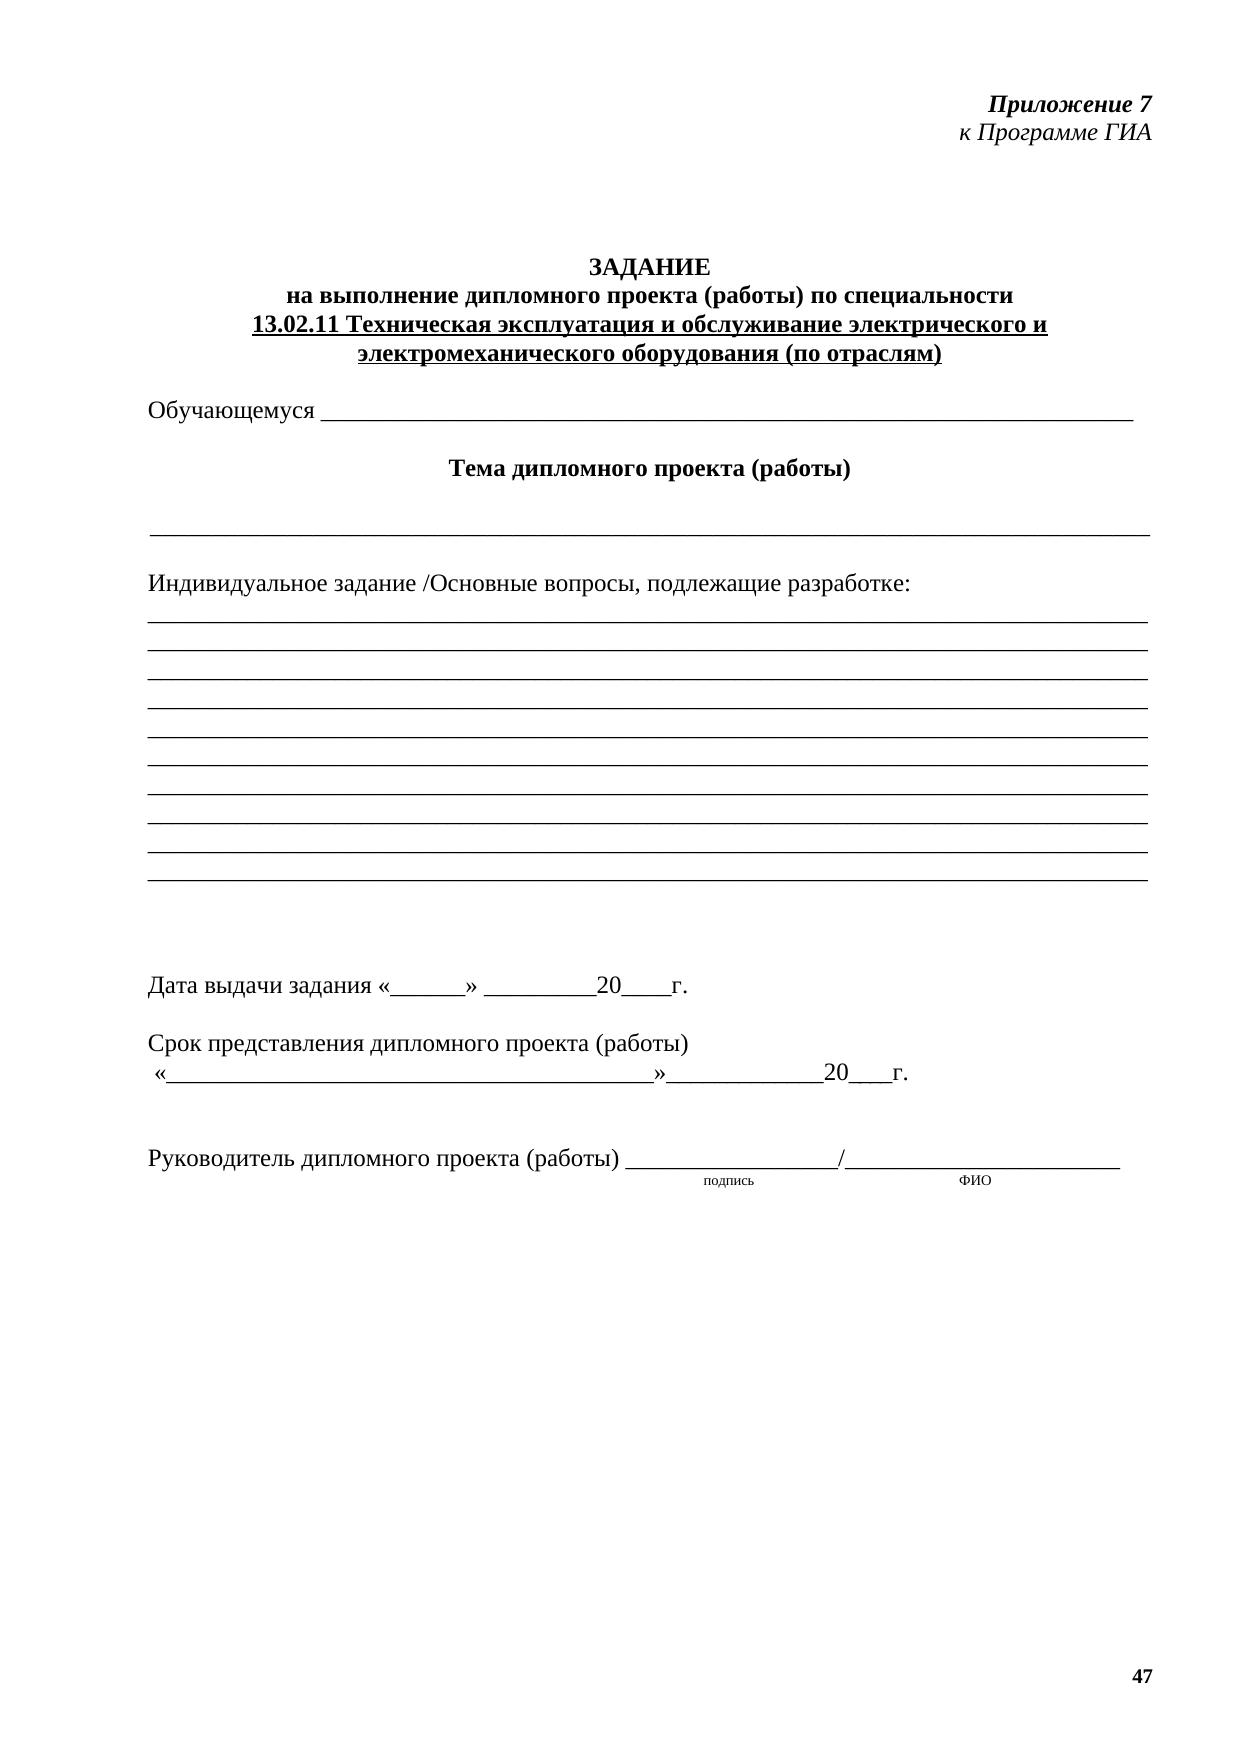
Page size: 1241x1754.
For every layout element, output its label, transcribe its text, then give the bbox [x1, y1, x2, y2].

text на выполнение дипломного проекта (работы) по специальности [148, 280, 1152, 309]
text к Программе ГИА [148, 117, 1152, 146]
text ________________________________________________________________________________ ________________________________________________________________________________________________________________________________________________________________________________________________________________________________________________ [148, 597, 1152, 712]
text Индивидуальное задание /Основные вопросы, подлежащие разработке: [148, 568, 1152, 597]
text ________________________________________________________________________________________________________________________________________________________________________________________________________________________________________________ [148, 798, 1152, 884]
text ЗАДАНИЕ [148, 252, 1152, 280]
text Обучающемуся _________________________________________________________________ [148, 395, 1152, 424]
text Приложение 7 [148, 89, 1152, 117]
text подпись ФИО [325, 1172, 1152, 1200]
table_header Дата выдачи задания «______» _________20____г. [147, 970, 776, 1028]
text ________________________________________________________________________________ [148, 510, 1152, 539]
text Тема дипломного проекта (работы) [148, 453, 1152, 482]
text ________________________________________________________________________________________________________________________________________________________________________________________________________________________________________________ [148, 712, 1152, 798]
text Срок представления дипломного проекта (работы) [148, 1028, 1152, 1057]
text Руководитель дипломного проекта (работы) _________________/______________________ [148, 1143, 1152, 1172]
text « » 20 г. [148, 1057, 1152, 1085]
text 13.02.11 Техническая эксплуатация и обслуживание электрического и электромеханического оборудования (по отраслям) [148, 309, 1152, 367]
